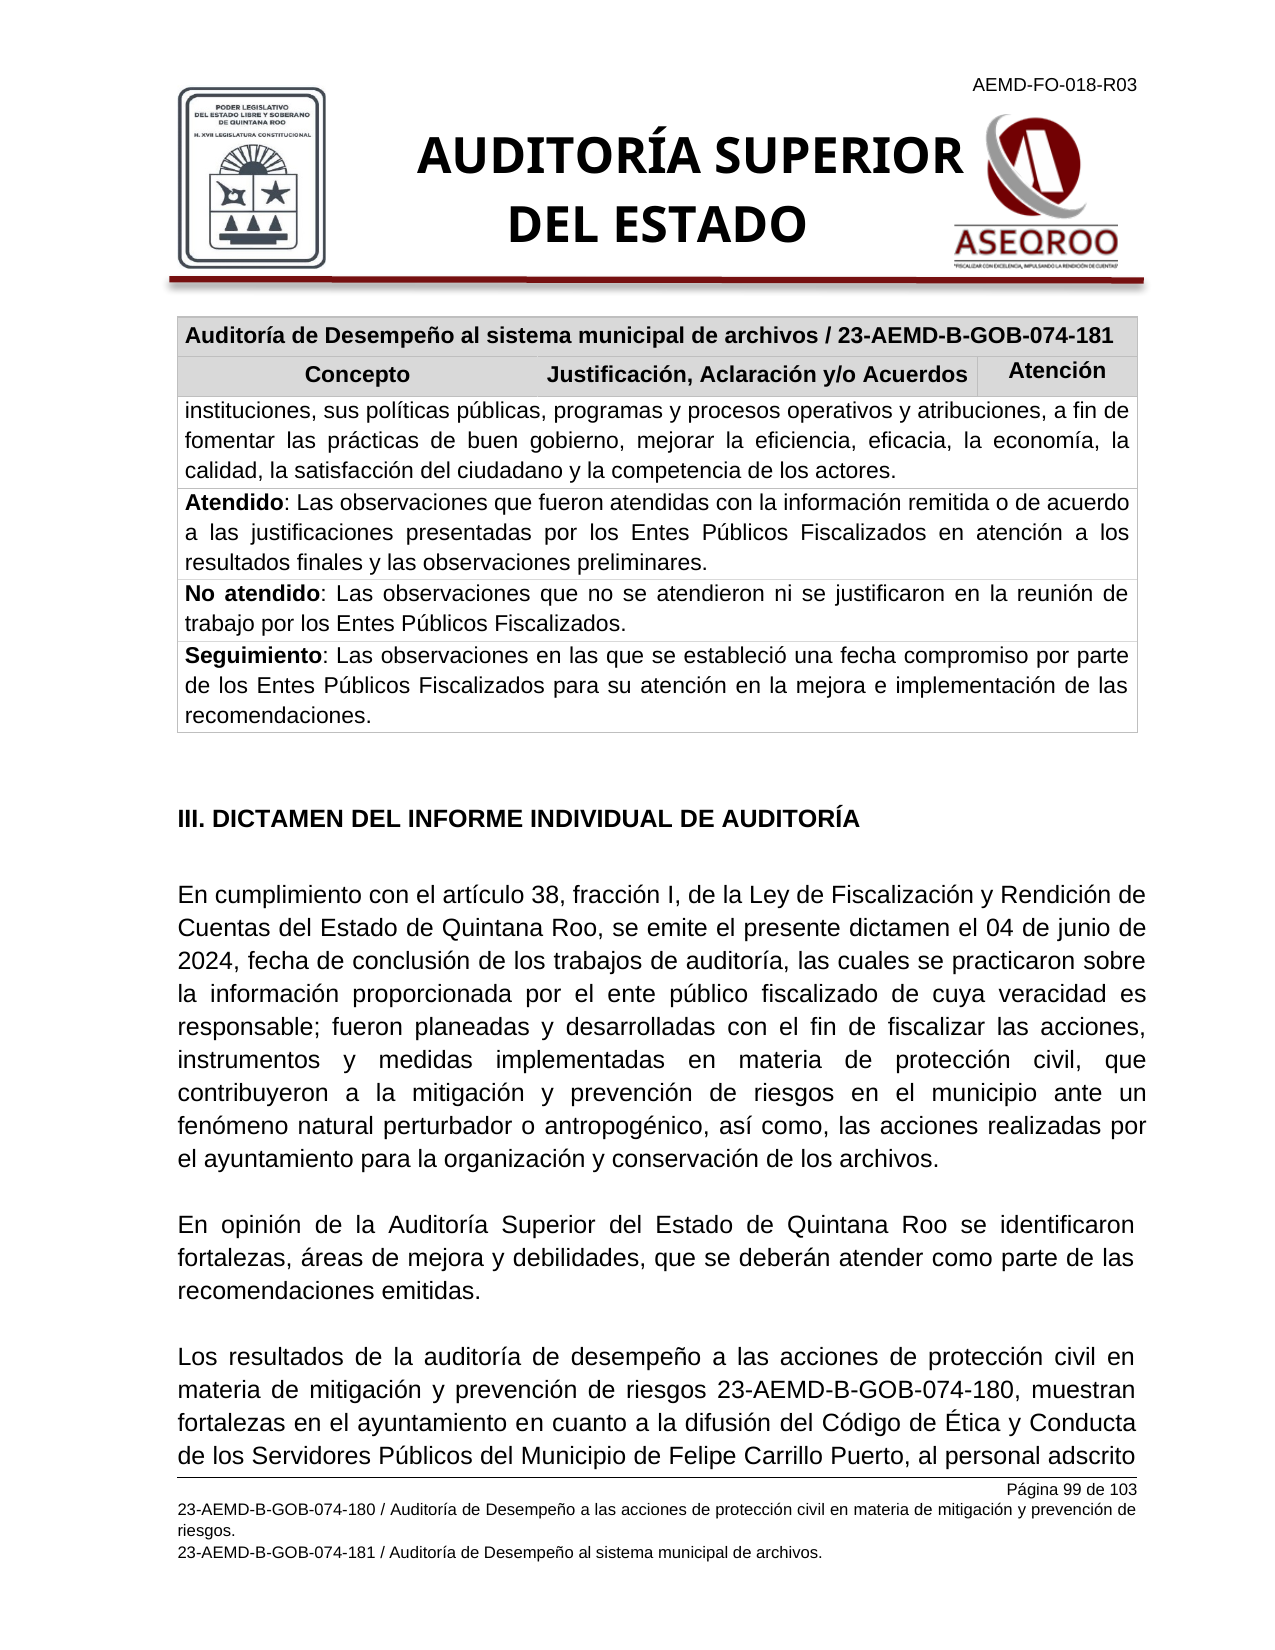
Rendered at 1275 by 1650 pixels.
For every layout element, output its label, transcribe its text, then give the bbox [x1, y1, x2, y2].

table_cell Justificación, Aclaración y/o Acuerdos [538, 357, 977, 396]
table_cell Seguimiento: Las observaciones en las que se estableció una fecha compromiso por parte de los Entes Públicos Fiscalizados para su atención en la mejora e implementación de las recomendaciones. [178, 642, 1137, 732]
table_cell No atendido: Las observaciones que no se atendieron ni se justificaron en la reunión de trabajo por los Entes Públicos Fiscalizados. [178, 580, 1137, 641]
picture [177, 85, 326, 269]
text En opinión de la Auditoría Superior del Estado de Quintana Roo se identificaron fortalezas, áreas de mejora y debilidades, que se deberán atender como parte de las recomendaciones emitidas. [177, 1210, 1137, 1305]
table_cell Concepto [178, 357, 537, 396]
table_cell Atendido: Las observaciones que fueron atendidas con la información remitida o de acuerdo a las justificaciones presentadas por los Entes Públicos Fiscalizados en atención a los resultados finales y las observaciones preliminares. [178, 489, 1137, 579]
text En cumplimiento con el artículo 38, fracción I, de la Ley de Fiscalización y Rendición de Cuentas del Estado de Quintana Roo, se emite el presente dictamen el 04 de junio de 2024, fecha de conclusión de los trabajos de auditoría, las cuales se practicaron sobre la información proporcionada por el ente público fiscalizado de cuya veracidad es responsable; fueron planeadas y desarrolladas con el fin de fiscalizar las acciones, instrumentos y medidas implementadas en materia de protección civil, que contribuyeron a la mitigación y prevención de riesgos en el municipio ante un fenómeno natural perturbador o antropogénico, así como, las acciones realizadas por el ayuntamiento para la organización y conservación de los archivos. [177, 880, 1148, 1173]
table_header Auditoría de Desempeño al sistema municipal de archivos / 23-AEMD-B-GOB-074-181 [178, 318, 1137, 356]
subtitle III. DICTAMEN DEL INFORME INDIVIDUAL DE AUDITORÍA [177, 803, 1137, 832]
picture [954, 114, 1118, 269]
table_cell Atención [978, 357, 1137, 396]
